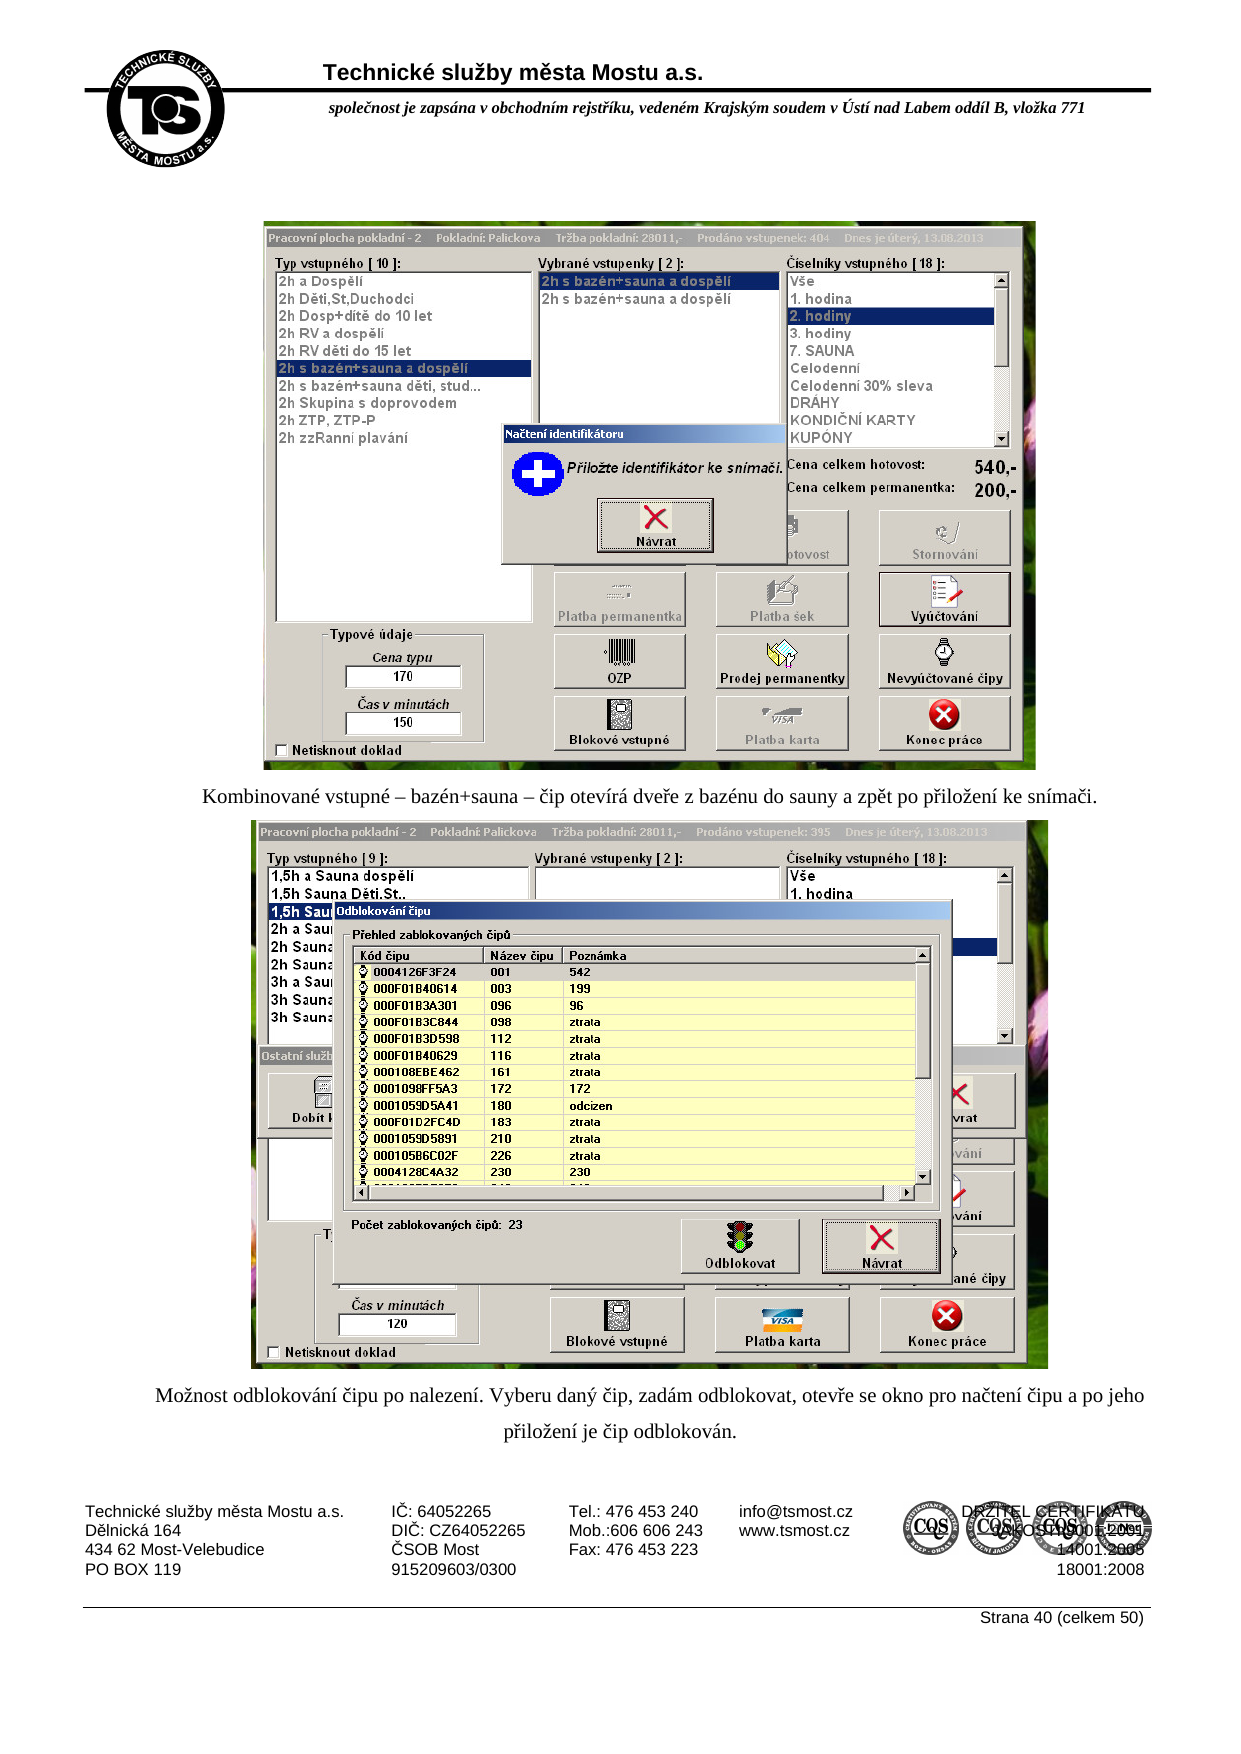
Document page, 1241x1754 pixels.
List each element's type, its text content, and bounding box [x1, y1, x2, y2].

text Možnost odblokování čipu po nalezení. Vyberu daný čip, zadám odblokovat, otevře se okno pro načtení čipu a po jeho přiložení je čip odblokován. [89, 1383, 1152, 1443]
picture [251, 820, 1049, 1369]
picture [106, 49, 225, 168]
picture [263, 221, 1036, 770]
text Kombinované vstupné – bazén+sauna – čip otevírá dveře z bazénu do sauny a zpět po přiložení ke snímači. [89, 784, 1152, 808]
